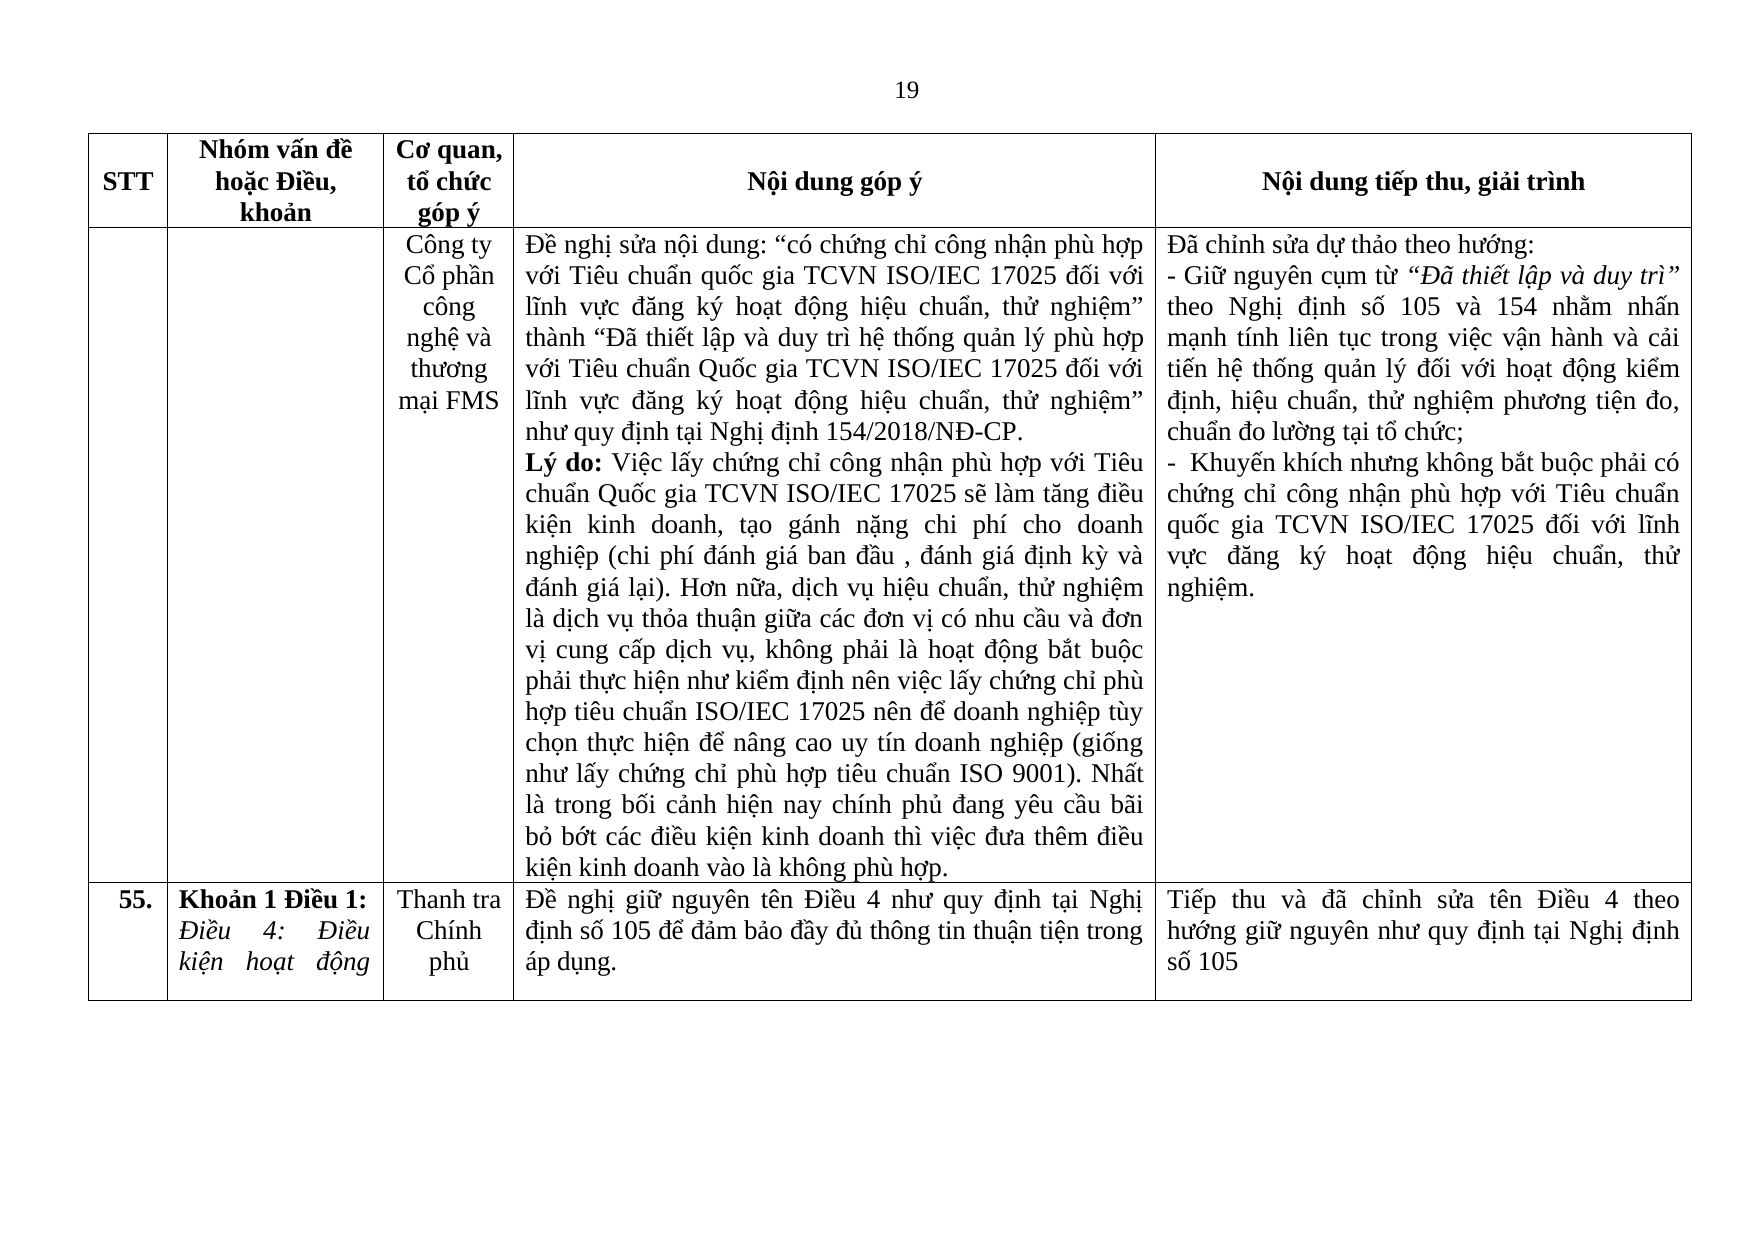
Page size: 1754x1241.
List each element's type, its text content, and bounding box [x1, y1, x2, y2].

table_header STT [89, 134, 167, 227]
table_cell [89, 883, 167, 999]
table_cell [168, 883, 383, 999]
table_cell Đề nghị giữ nguyên tên Điều 4 như quy định tại Nghị định số 105 để đảm bảo đầy đủ thông tin thuận tiện trong áp dụng. [514, 883, 1155, 999]
table_cell Tiếp thu và đã chỉnh sửa tên Điều 4 theo hướng giữ nguyên như quy định tại Nghị định số 105 [1156, 883, 1691, 999]
table_cell Thanh tra Chính phủ [384, 883, 513, 999]
table_cell Đề nghị sửa nội dung: “có chứng chỉ công nhận phù hợp với Tiêu chuẩn quốc gia TCVN ISO/IEC 17025 đối với lĩnh vực đăng ký hoạt động hiệu chuẩn, thử nghiệm” thành “Đã thiết lập và duy trì hệ thống quản lý phù hợp với Tiêu chuẩn Quốc gia TCVN ISO/IEC 17025 đối với lĩnh vực đăng ký hoạt động hiệu chuẩn, thử nghiệm” như quy định tại Nghị định 154/2018/NĐ-CP. Lý do: Việc lấy chứng chỉ công nhận phù hợp với Tiêu chuẩn Quốc gia TCVN ISO/IEC 17025 sẽ làm tăng điều kiện kinh doanh, tạo gánh nặng chi phí cho doanh nghiệp (chi phí đánh giá ban đầu , đánh giá định kỳ và đánh giá lại). Hơn nữa, dịch vụ hiệu chuẩn, thử nghiệm là dịch vụ thỏa thuận giữa các đơn vị có nhu cầu và đơn vị cung cấp dịch vụ, không phải là hoạt động bắt buộc phải thực hiện như kiểm định nên việc lấy chứng chỉ phù hợp tiêu chuẩn ISO/IEC 17025 nên để doanh nghiệp tùy chọn thực hiện để nâng cao uy tín doanh nghiệp (giống như lấy chứng chỉ phù hợp tiêu chuẩn ISO 9001). Nhất là trong bối cảnh hiện nay chính phủ đang yêu cầu bãi bỏ bớt các điều kiện kinh doanh thì việc đưa thêm điều kiện kinh doanh vào là không phù hợp. [514, 228, 1155, 882]
table_header Nội dung góp ý [514, 134, 1155, 227]
table_cell Công ty Cổ phần công nghệ và thương mại FMS [384, 228, 513, 882]
table_header Nội dung tiếp thu, giải trình [1156, 134, 1691, 227]
table_header Cơ quan, tổ chức góp ý [384, 134, 513, 227]
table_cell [1156, 228, 1691, 882]
table_header Nhóm vấn đề hoặc Điều, khoản [168, 134, 383, 227]
